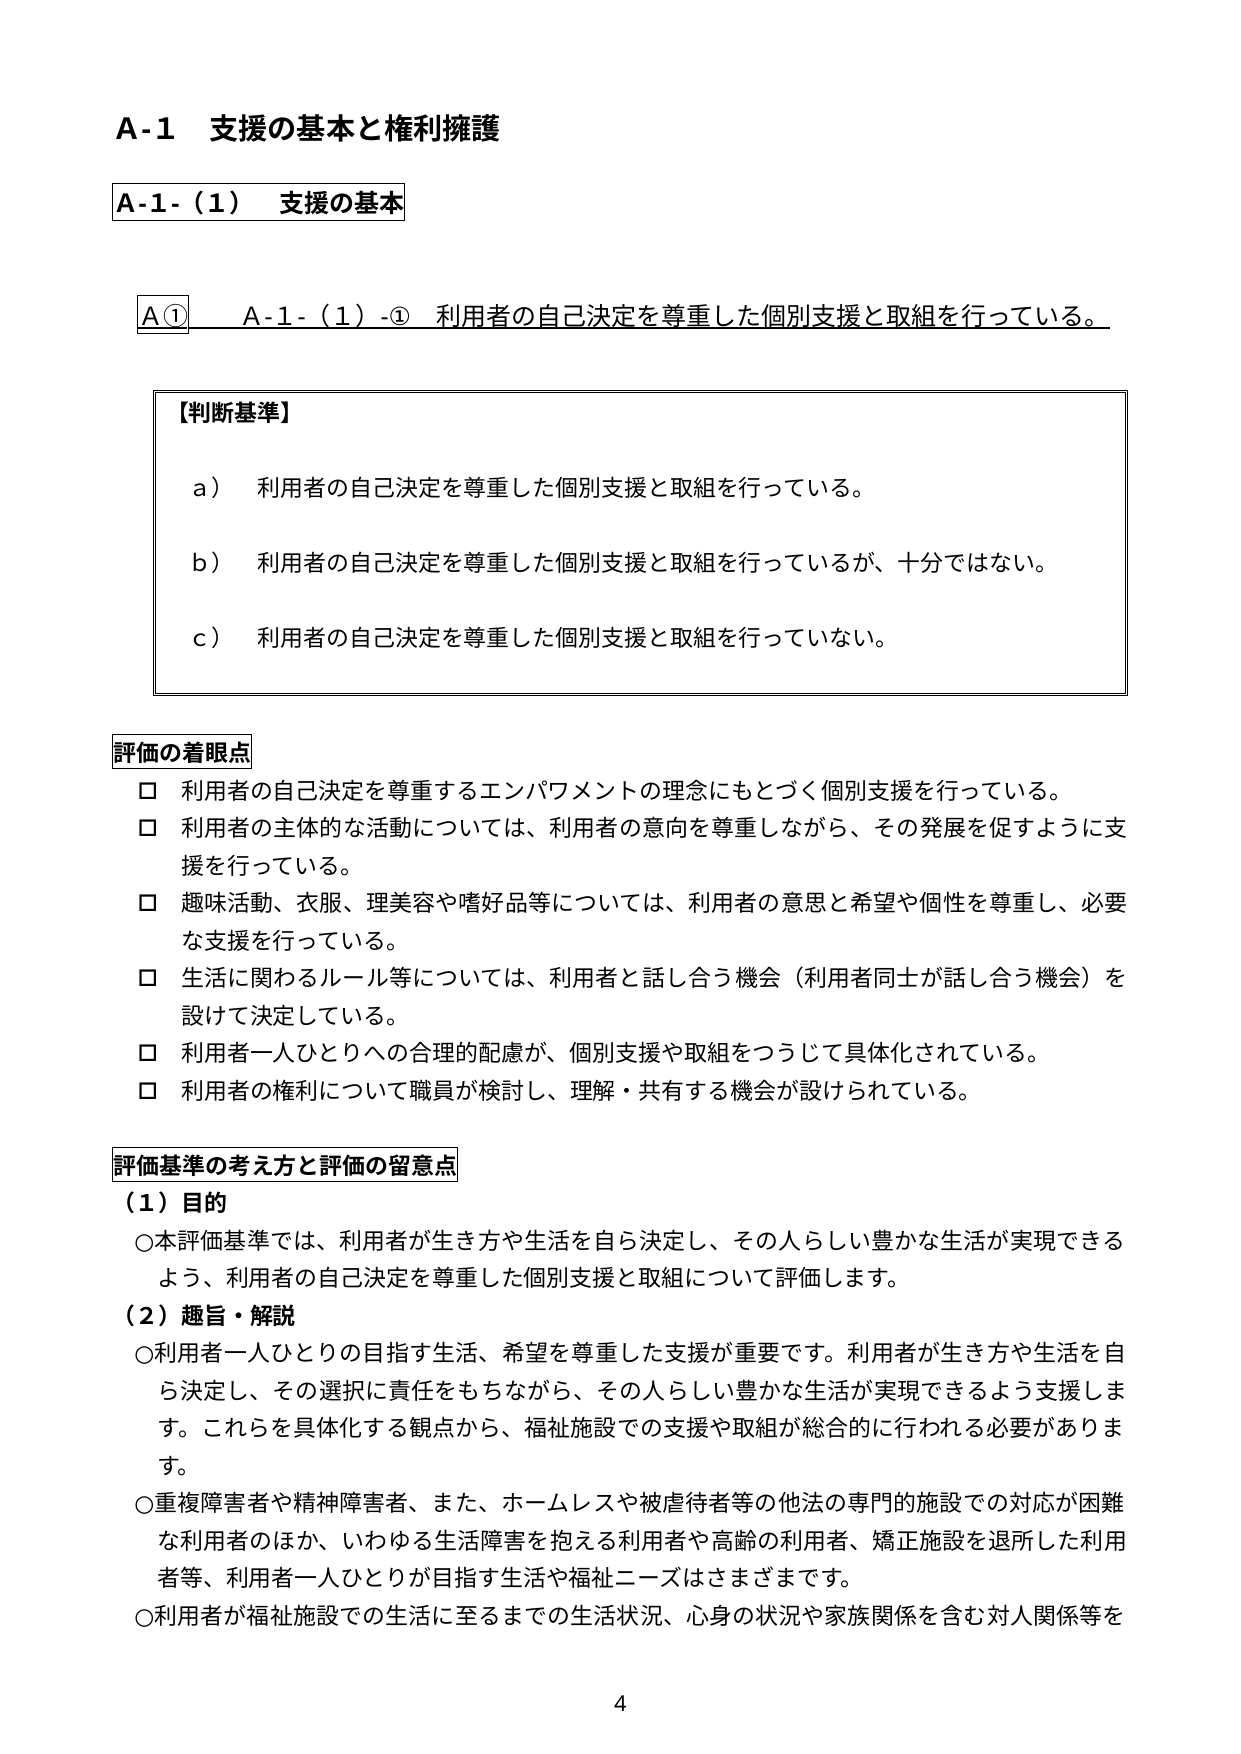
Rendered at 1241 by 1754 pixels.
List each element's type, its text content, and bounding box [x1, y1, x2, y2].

text （２）趣旨・解説 [112, 1296, 1128, 1333]
list 生活に関わるルール等については、利用者と話し合う機会（利用者同士が話し合う機会）を設けて決定している。 [137, 958, 1128, 1033]
text ○重複障害者や精神障害者、また、ホームレスや被虐待者等の他法の専門的施設での対応が困難な利用者のほか、いわゆる生活障害を抱える利用者や高齢の利用者、矯正施設を退所した利用者等、利用者一人ひとりが目指す生活や福祉ニーズはさまざまです。 [134, 1483, 1128, 1596]
text Ａ-１-（１） 支援の基本 [112, 164, 1128, 239]
list 趣味活動、衣服、理美容や嗜好品等については、利用者の意思と希望や個性を尊重し、必要な支援を行っている。 [137, 883, 1128, 958]
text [134, 1596, 1128, 1633]
text （１）目的 [112, 1183, 1128, 1221]
list 利用者の権利について職員が検討し、理解・共有する機会が設けられている。 [137, 1071, 1128, 1108]
text 評価の着眼点 [112, 733, 1128, 771]
text ○利用者一人ひとりの目指す生活、希望を尊重した支援が重要です。利用者が生き方や生活を自ら決定し、その選択に責任をもちながら、その人らしい豊かな生活が実現できるよう支援します。これらを具体化する観点から、福祉施設での支援や取組が総合的に行われる必要があります。 [134, 1333, 1128, 1483]
table_header 【判断基準】 ａ） 利用者の自己決定を尊重した個別支援と取組を行っている。 ｂ） 利用者の自己決定を尊重した個別支援と取組を行っているが、十分ではない。 ｃ） 利用者の自己決定を尊重した個別支援と取組を行っていない。 [156, 393, 1125, 693]
list 利用者の主体的な活動については、利用者の意向を尊重しながら、その発展を促すように支援を行っている。 [137, 808, 1128, 883]
list 利用者一人ひとりへの合理的配慮が、個別支援や取組をつうじて具体化されている。 [137, 1033, 1128, 1071]
text 評価基準の考え方と評価の留意点 [112, 1146, 1128, 1183]
text Ａ① Ａ-１-（１）-① 利用者の自己決定を尊重した個別支援と取組を行っている。 [112, 277, 1128, 352]
text ○本評価基準では、利用者が生き方や生活を自ら決定し、その人らしい豊かな生活が実現できるよう、利用者の自己決定を尊重した個別支援と取組について評価します。 [134, 1221, 1128, 1296]
text Ａ-１ 支援の基本と権利擁護 [112, 89, 1128, 164]
list 利用者の自己決定を尊重するエンパワメントの理念にもとづく個別支援を行っている。 [137, 771, 1128, 808]
